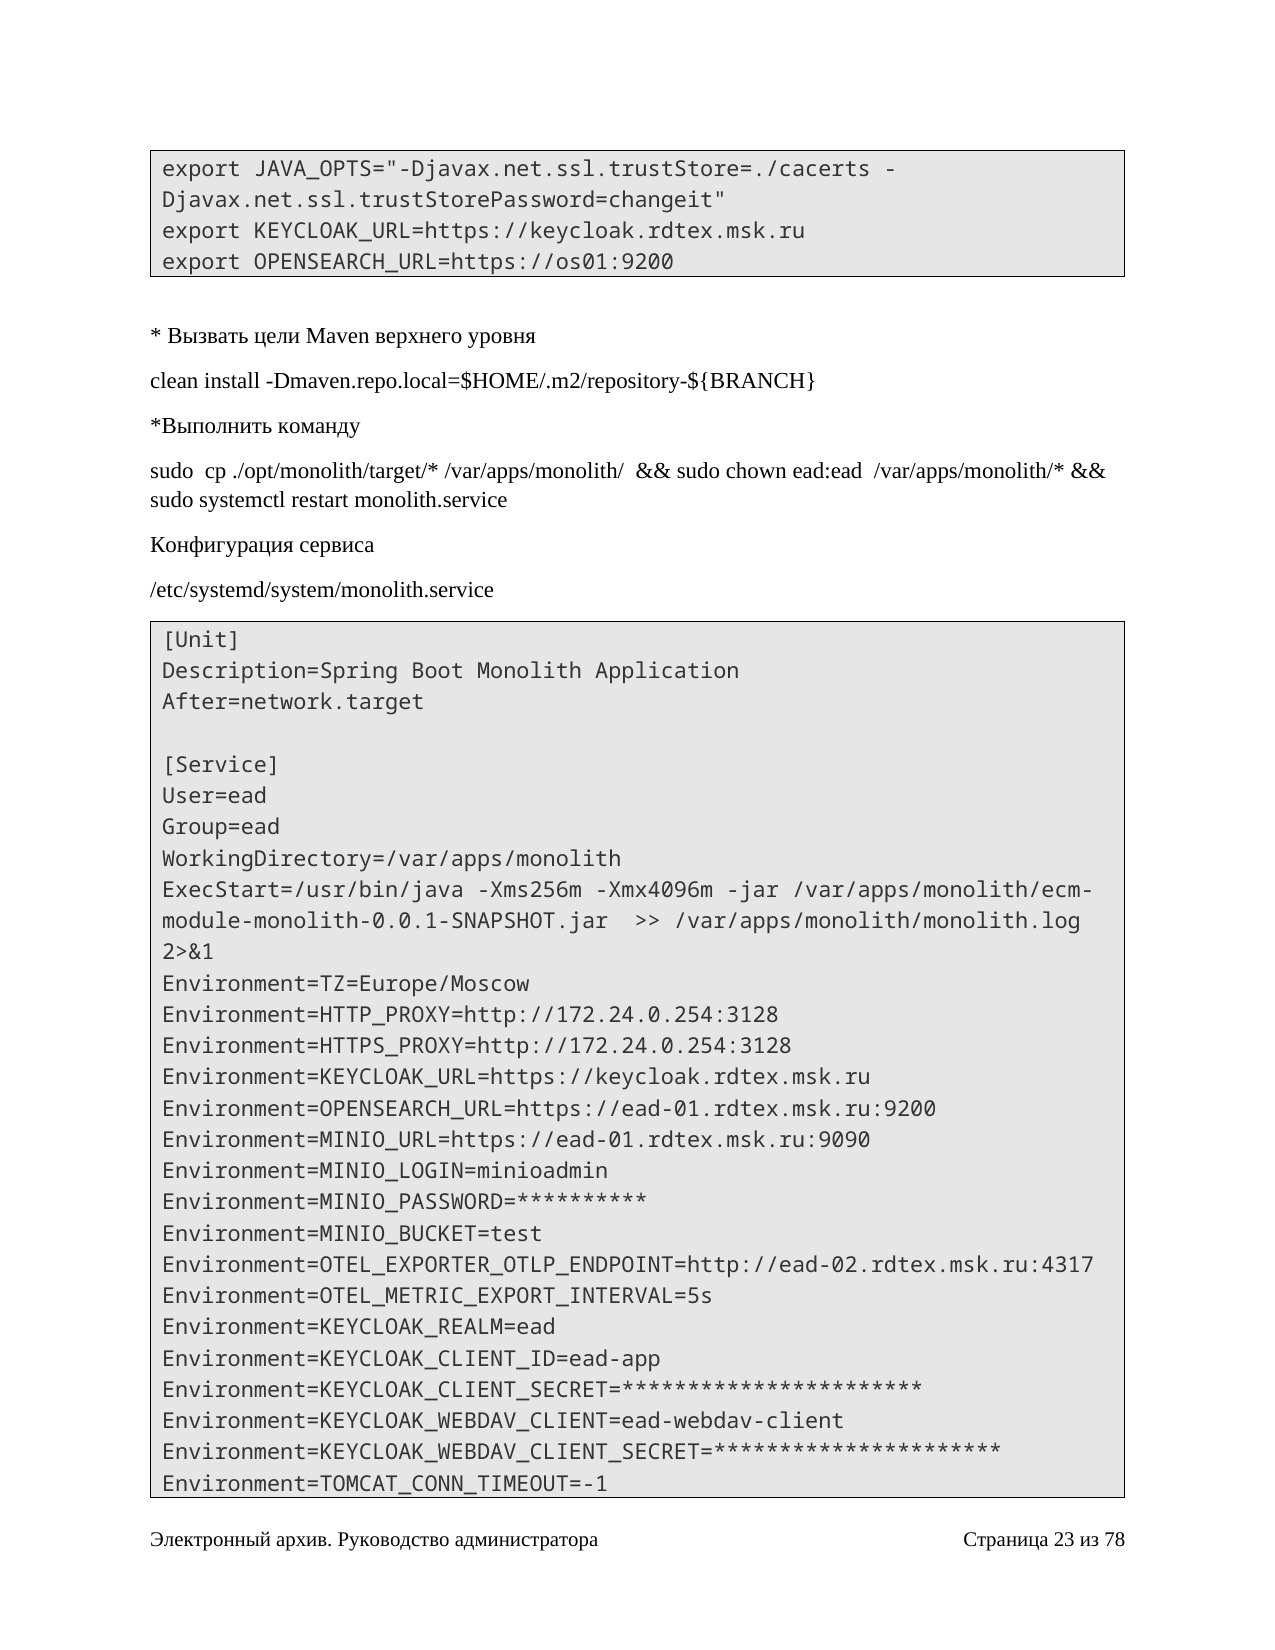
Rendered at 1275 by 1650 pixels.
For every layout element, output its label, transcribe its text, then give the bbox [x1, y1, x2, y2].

text sudo cp ./opt/monolith/target/* /var/apps/monolith/ && sudo chown ead:ead /var/apps/monolith/* && sudo systemctl restart monolith.service [150, 457, 1125, 512]
text *Выполнить команду [150, 412, 1125, 439]
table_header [151, 622, 1124, 1497]
text clean install -Dmaven.repo.local=$HOME/.m2/repository-${BRANCH} [150, 367, 1125, 394]
text /etc/systemd/system/monolith.service [150, 576, 1125, 602]
text Конфигурация сервиса [150, 531, 1125, 557]
text * Вызвать цели Maven верхнего уровня [150, 322, 1125, 348]
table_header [151, 151, 1124, 276]
